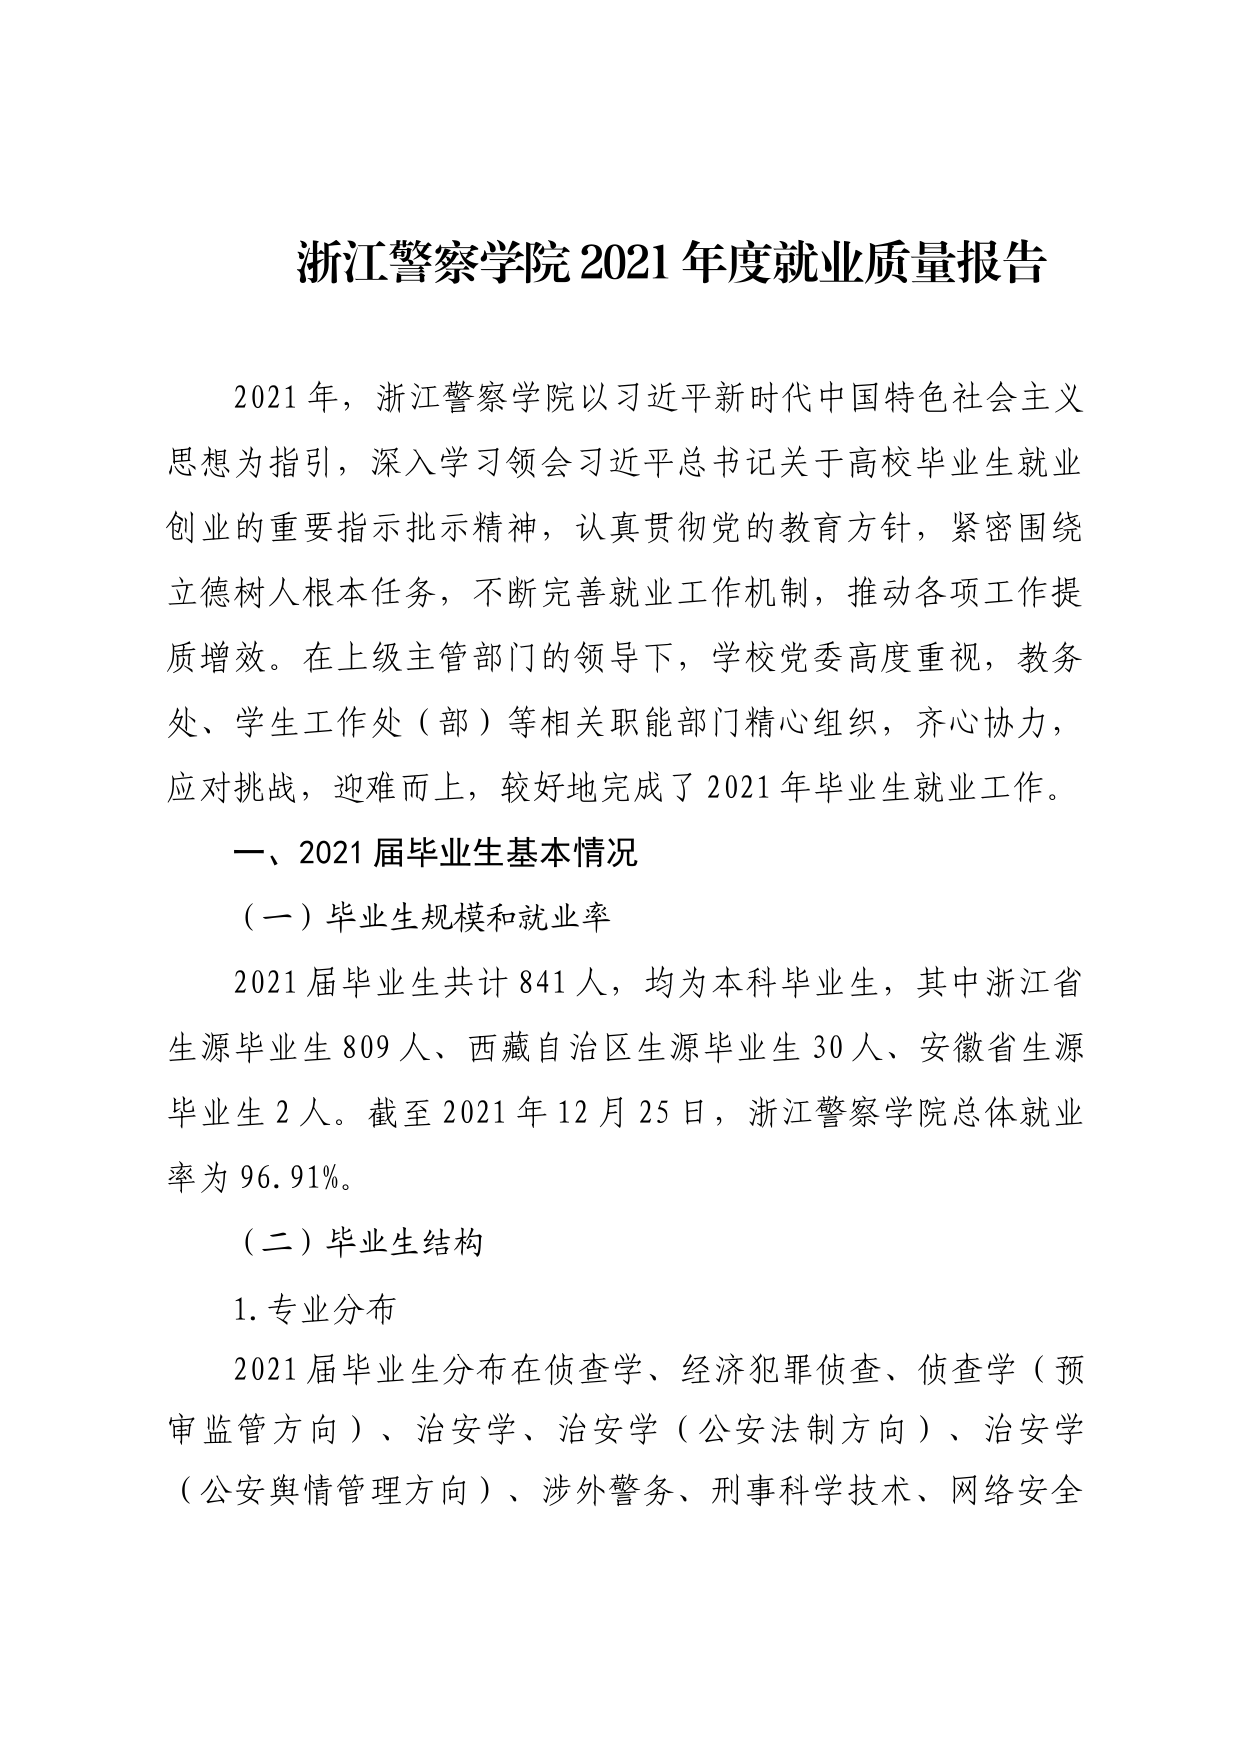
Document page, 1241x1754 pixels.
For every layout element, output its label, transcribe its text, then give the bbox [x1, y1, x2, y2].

text 1.专业分布 [165, 1273, 1087, 1333]
text （一）毕业生规模和就业率 [165, 883, 1087, 948]
text 2021届毕业生共计841人，均为本科毕业生，其中浙江省生源毕业生809人、西藏自治区生源毕业生30人、安徽省生源毕业生2人。截至2021年12月25日，浙江警察学院总体就业率为96.91%。 [165, 948, 1087, 1208]
text 2021年，浙江警察学院以习近平新时代中国特色社会主义思想为指引，深入学习领会习近平总书记关于高校毕业生就业创业的重要指示批示精神，认真贯彻党的教育方针，紧密围绕立德树人根本任务，不断完善就业工作机制，推动各项工作提质增效。在上级主管部门的领导下，学校党委高度重视，教务处、学生工作处（部）等相关职能部门精心组织，齐心协力，应对挑战，迎难而上，较好地完成了2021年毕业生就业工作。 [165, 363, 1087, 818]
text （二）毕业生结构 [165, 1208, 1087, 1273]
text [165, 1333, 1087, 1514]
text 浙江警察学院2021年度就业质量报告 [165, 233, 1087, 298]
text 一、2021届毕业生基本情况 [165, 818, 1087, 883]
